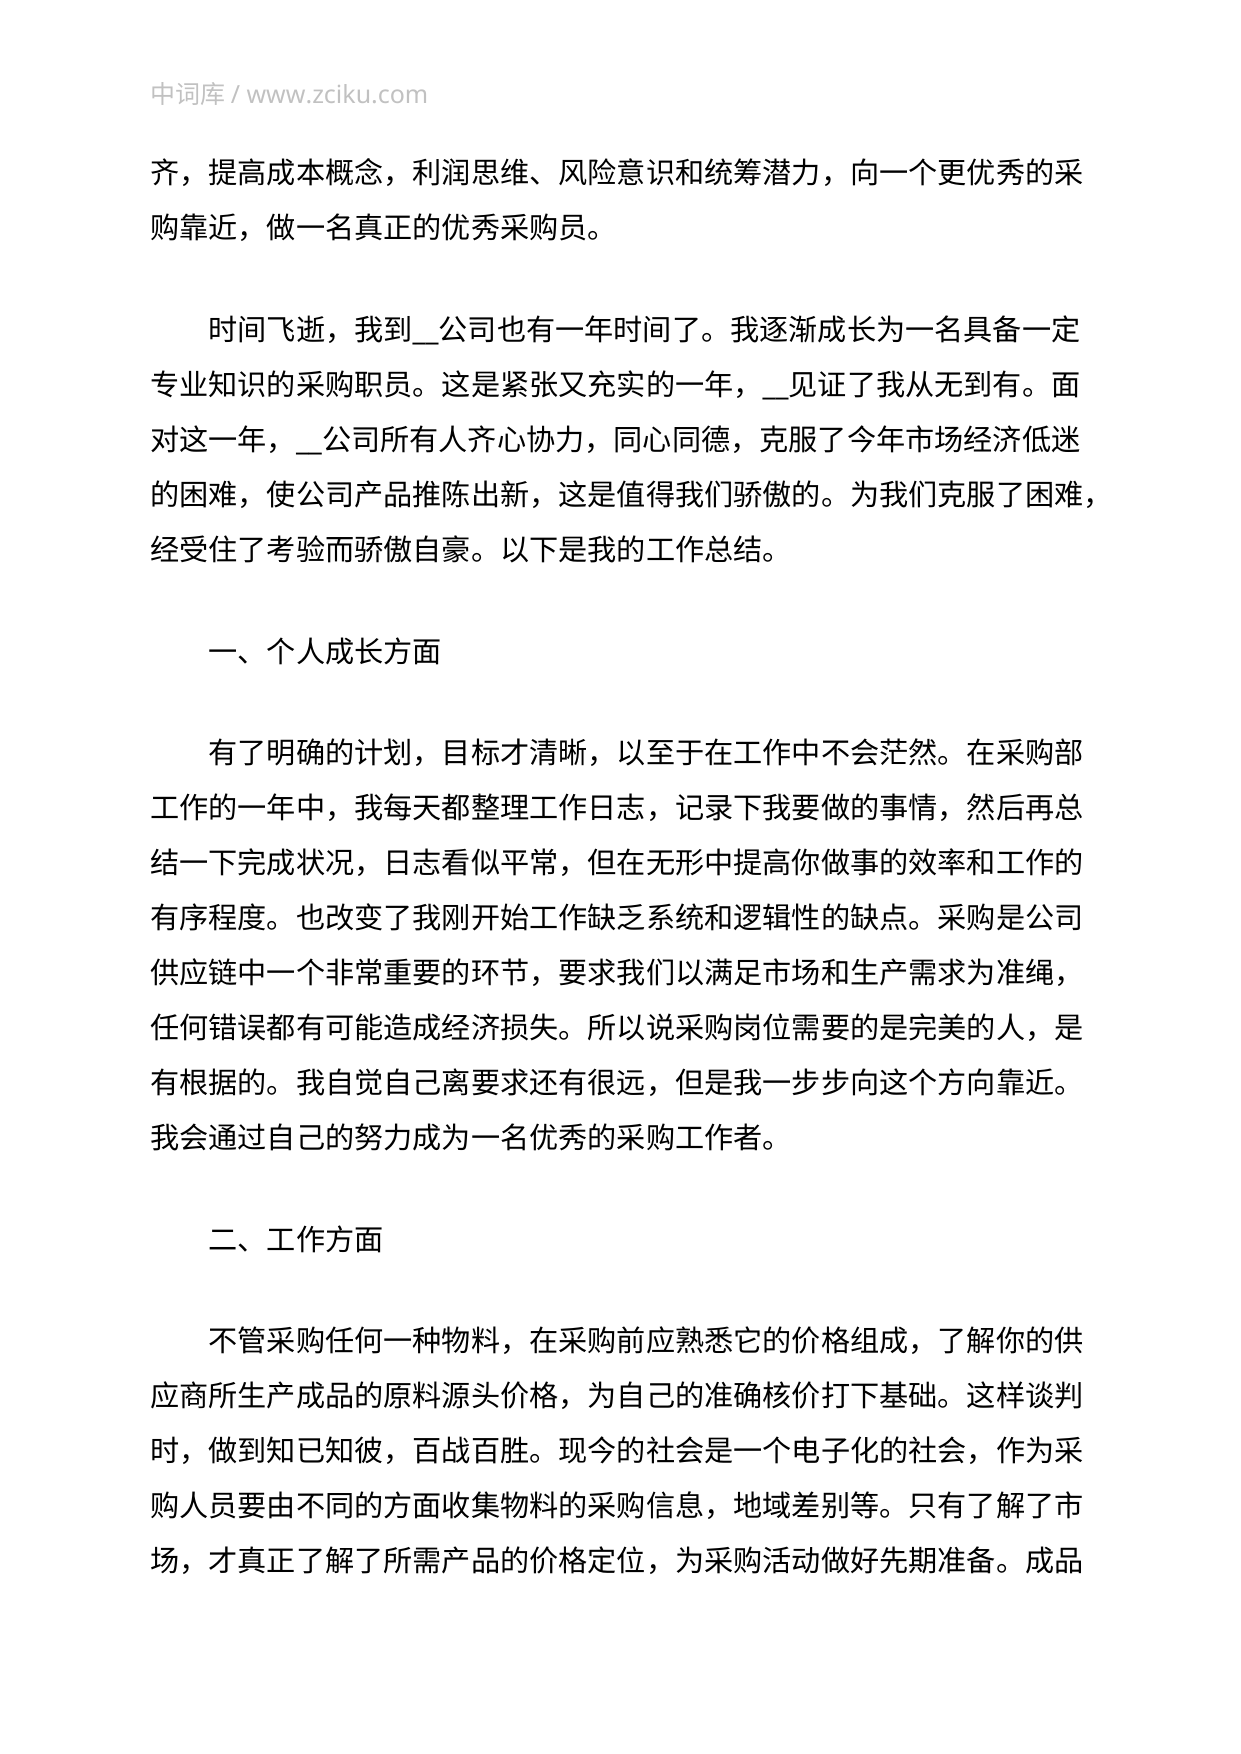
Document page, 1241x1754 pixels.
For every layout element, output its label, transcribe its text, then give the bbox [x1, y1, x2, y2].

text 一、个人成长方面 [150, 628, 1090, 671]
text 二、工作方面 [150, 1216, 1090, 1258]
text 时间飞逝，我到__公司也有一年时间了。我逐渐成长为一名具备一定专业知识的采购职员。这是紧张又充实的一年，__见证了我从无到有。面对这一年，__公司所有人齐心协力，同心同德，克服了今年市场经济低迷的困难，使公司产品推陈出新，这是值得我们骄傲的。为我们克服了困难，经受住了考验而骄傲自豪。以下是我的工作总结。 [150, 307, 1090, 569]
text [150, 150, 1090, 247]
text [150, 1318, 1090, 1580]
text 有了明确的计划，目标才清晰，以至于在工作中不会茫然。在采购部工作的一年中，我每天都整理工作日志，记录下我要做的事情，然后再总结一下完成状况，日志看似平常，但在无形中提高你做事的效率和工作的有序程度。也改变了我刚开始工作缺乏系统和逻辑性的缺点。采购是公司供应链中一个非常重要的环节，要求我们以满足市场和生产需求为准绳，任何错误都有可能造成经济损失。所以说采购岗位需要的是完美的人，是有根据的。我自觉自己离要求还有很远，但是我一步步向这个方向靠近。我会通过自己的努力成为一名优秀的采购工作者。 [150, 730, 1090, 1157]
